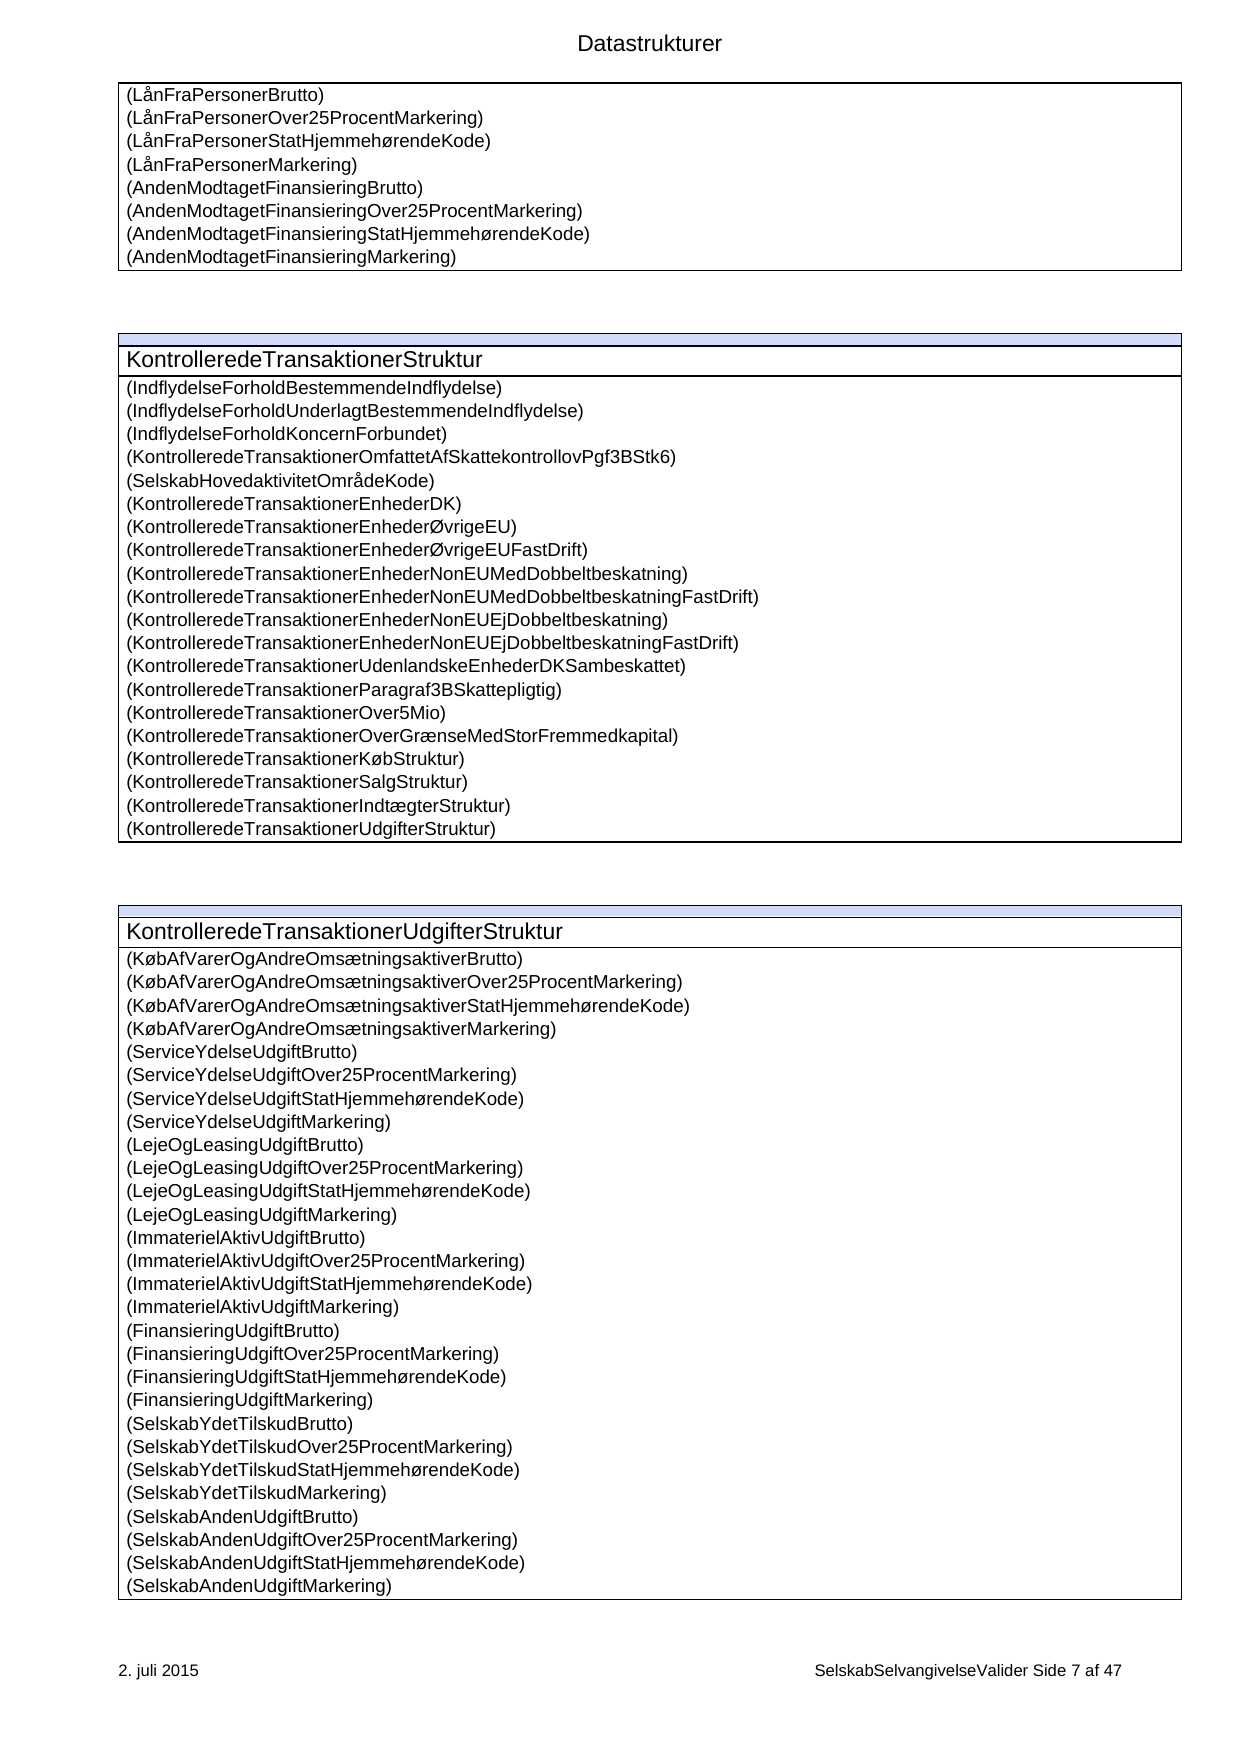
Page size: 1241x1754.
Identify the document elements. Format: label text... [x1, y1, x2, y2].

table_cell (IndflydelseForholdBestemmendeIndflydelse) (IndflydelseForholdUnderlagtBestemmendeIndflydelse) (IndflydelseForholdKoncernForbundet) (KontrolleredeTransaktionerOmfattetAfSkattekontrollovPgf3BStk6) (SelskabHovedaktivitetOmrådeKode) (KontrolleredeTransaktionerEnhederDK) (KontrolleredeTransaktionerEnhederØvrigeEU) (KontrolleredeTransaktionerEnhederØvrigeEUFastDrift) (KontrolleredeTransaktionerEnhederNonEUMedDobbeltbeskatning) (KontrolleredeTransaktionerEnhederNonEUMedDobbeltbeskatningFastDrift) (KontrolleredeTransaktionerEnhederNonEUEjDobbeltbeskatning) (KontrolleredeTransaktionerEnhederNonEUEjDobbeltbeskatningFastDrift) (KontrolleredeTransaktionerUdenlandskeEnhederDKSambeskattet) (KontrolleredeTransaktionerParagraf3BSkattepligtig) (KontrolleredeTransaktionerOver5Mio) (KontrolleredeTransaktionerOverGrænseMedStorFremmedkapital) (KontrolleredeTransaktionerKøbStruktur) (KontrolleredeTransaktionerSalgStruktur) (KontrolleredeTransaktionerIndtægterStruktur) (KontrolleredeTransaktionerUdgifterStruktur) [119, 377, 1181, 841]
table_cell KontrolleredeTransaktionerStruktur [119, 347, 1181, 375]
table_header [119, 334, 1181, 345]
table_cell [119, 84, 1181, 270]
table_cell KontrolleredeTransaktionerUdgifterStruktur [119, 918, 1181, 946]
table_header [119, 906, 1181, 916]
table_cell (KøbAfVarerOgAndreOmsætningsaktiverBrutto) (KøbAfVarerOgAndreOmsætningsaktiverOver25ProcentMarkering) (KøbAfVarerOgAndreOmsætningsaktiverStatHjemmehørendeKode) (KøbAfVarerOgAndreOmsætningsaktiverMarkering) (ServiceYdelseUdgiftBrutto) (ServiceYdelseUdgiftOver25ProcentMarkering) (ServiceYdelseUdgiftStatHjemmehørendeKode) (ServiceYdelseUdgiftMarkering) (LejeOgLeasingUdgiftBrutto) (LejeOgLeasingUdgiftOver25ProcentMarkering) (LejeOgLeasingUdgiftStatHjemmehørendeKode) (LejeOgLeasingUdgiftMarkering) (ImmaterielAktivUdgiftBrutto) (ImmaterielAktivUdgiftOver25ProcentMarkering) (ImmaterielAktivUdgiftStatHjemmehørendeKode) (ImmaterielAktivUdgiftMarkering) (FinansieringUdgiftBrutto) (FinansieringUdgiftOver25ProcentMarkering) (FinansieringUdgiftStatHjemmehørendeKode) (FinansieringUdgiftMarkering) (SelskabYdetTilskudBrutto) (SelskabYdetTilskudOver25ProcentMarkering) (SelskabYdetTilskudStatHjemmehørendeKode) (SelskabYdetTilskudMarkering) (SelskabAndenUdgiftBrutto) (SelskabAndenUdgiftOver25ProcentMarkering) (SelskabAndenUdgiftStatHjemmehørendeKode) (SelskabAndenUdgiftMarkering) [119, 948, 1181, 1599]
